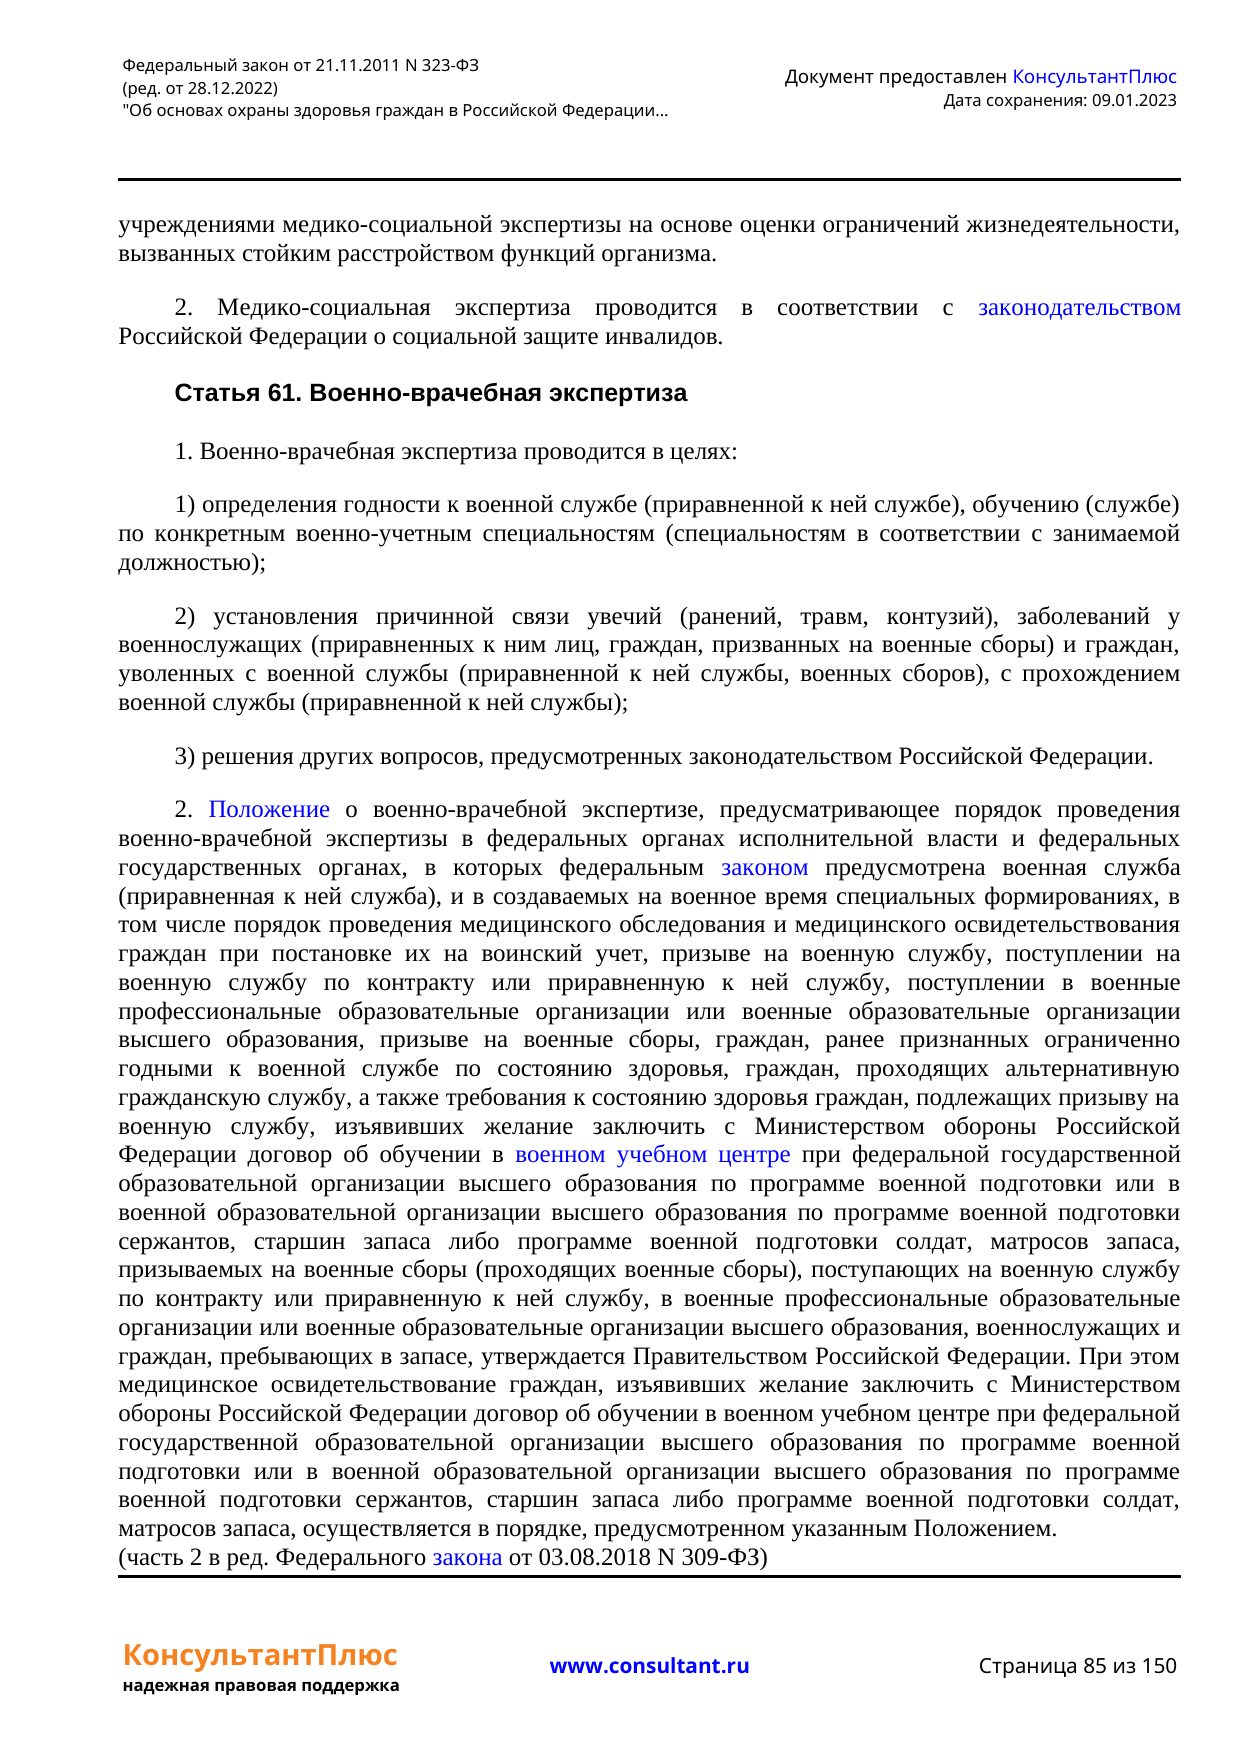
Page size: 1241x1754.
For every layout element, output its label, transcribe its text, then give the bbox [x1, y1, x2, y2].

text 2. Положение о военно-врачебной экспертизе, предусматривающее порядок проведения военно-врачебной экспертизы в федеральных органах исполнительной власти и федеральных государственных органах, в которых федеральным законом предусмотрена военная служба (приравненная к ней служба), и в создаваемых на военное время специальных формированиях, в том числе порядок проведения медицинского обследования и медицинского освидетельствования граждан при постановке их на воинский учет, призыве на военную службу, поступлении на военную службу по контракту или приравненную к ней службу, поступлении в военные профессиональные образовательные организации или военные образовательные организации высшего образования, призыве на военные сборы, граждан, ранее признанных ограниченно годными к военной службе по состоянию здоровья, граждан, проходящих альтернативную гражданскую службу, а также требования к состоянию здоровья граждан, подлежащих призыву на военную службу, изъявивших желание заключить с Министерством обороны Российской Федерации договор об обучении в военном учебном центре при федеральной государственной образовательной организации высшего образования по программе военной подготовки или в военной образовательной организации высшего образования по программе военной подготовки сержантов, старшин запаса либо программе военной подготовки солдат, матросов запаса, призываемых на военные сборы (проходящих военные сборы), поступающих на военную службу по контракту или приравненную к ней службу, в военные профессиональные образовательные организации или военные образовательные организации высшего образования, военнослужащих и граждан, пребывающих в запасе, утверждается Правительством Российской Федерации. При этом медицинское освидетельствование граждан, изъявивших желание заключить с Министерством обороны Российской Федерации договор об обучении в военном учебном центре при федеральной государственной образовательной организации высшего образования по программе военной подготовки или в военной образовательной организации высшего образования по программе военной подготовки сержантов, старшин запаса либо программе военной подготовки солдат, матросов запаса, осуществляется в порядке, предусмотренном указанным Положением. [118, 794, 1181, 1542]
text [118, 209, 1181, 267]
text 2. Медико-социальная экспертиза проводится в соответствии с законодательством Российской Федерации о социальной защите инвалидов. [118, 292, 1181, 349]
text (часть 2 в ред. Федерального закона от 03.08.2018 N 309-ФЗ) [118, 1542, 1181, 1571]
title Статья 61. Военно-врачебная экспертиза [118, 378, 1181, 407]
text 1) определения годности к военной службе (приравненной к ней службе), обучению (службе) по конкретным военно-учетным специальностям (специальностям в соответствии с занимаемой должностью); [118, 489, 1181, 576]
text 3) решения других вопросов, предусмотренных законодательством Российской Федерации. [118, 741, 1181, 769]
text 2) установления причинной связи увечий (ранений, травм, контузий), заболеваний у военнослужащих (приравненных к ним лиц, граждан, призванных на военные сборы) и граждан, уволенных с военной службы (приравненной к ней службы, военных сборов), с прохождением военной службы (приравненной к ней службы); [118, 601, 1181, 716]
text 1. Военно-врачебная экспертиза проводится в целях: [118, 436, 1181, 464]
